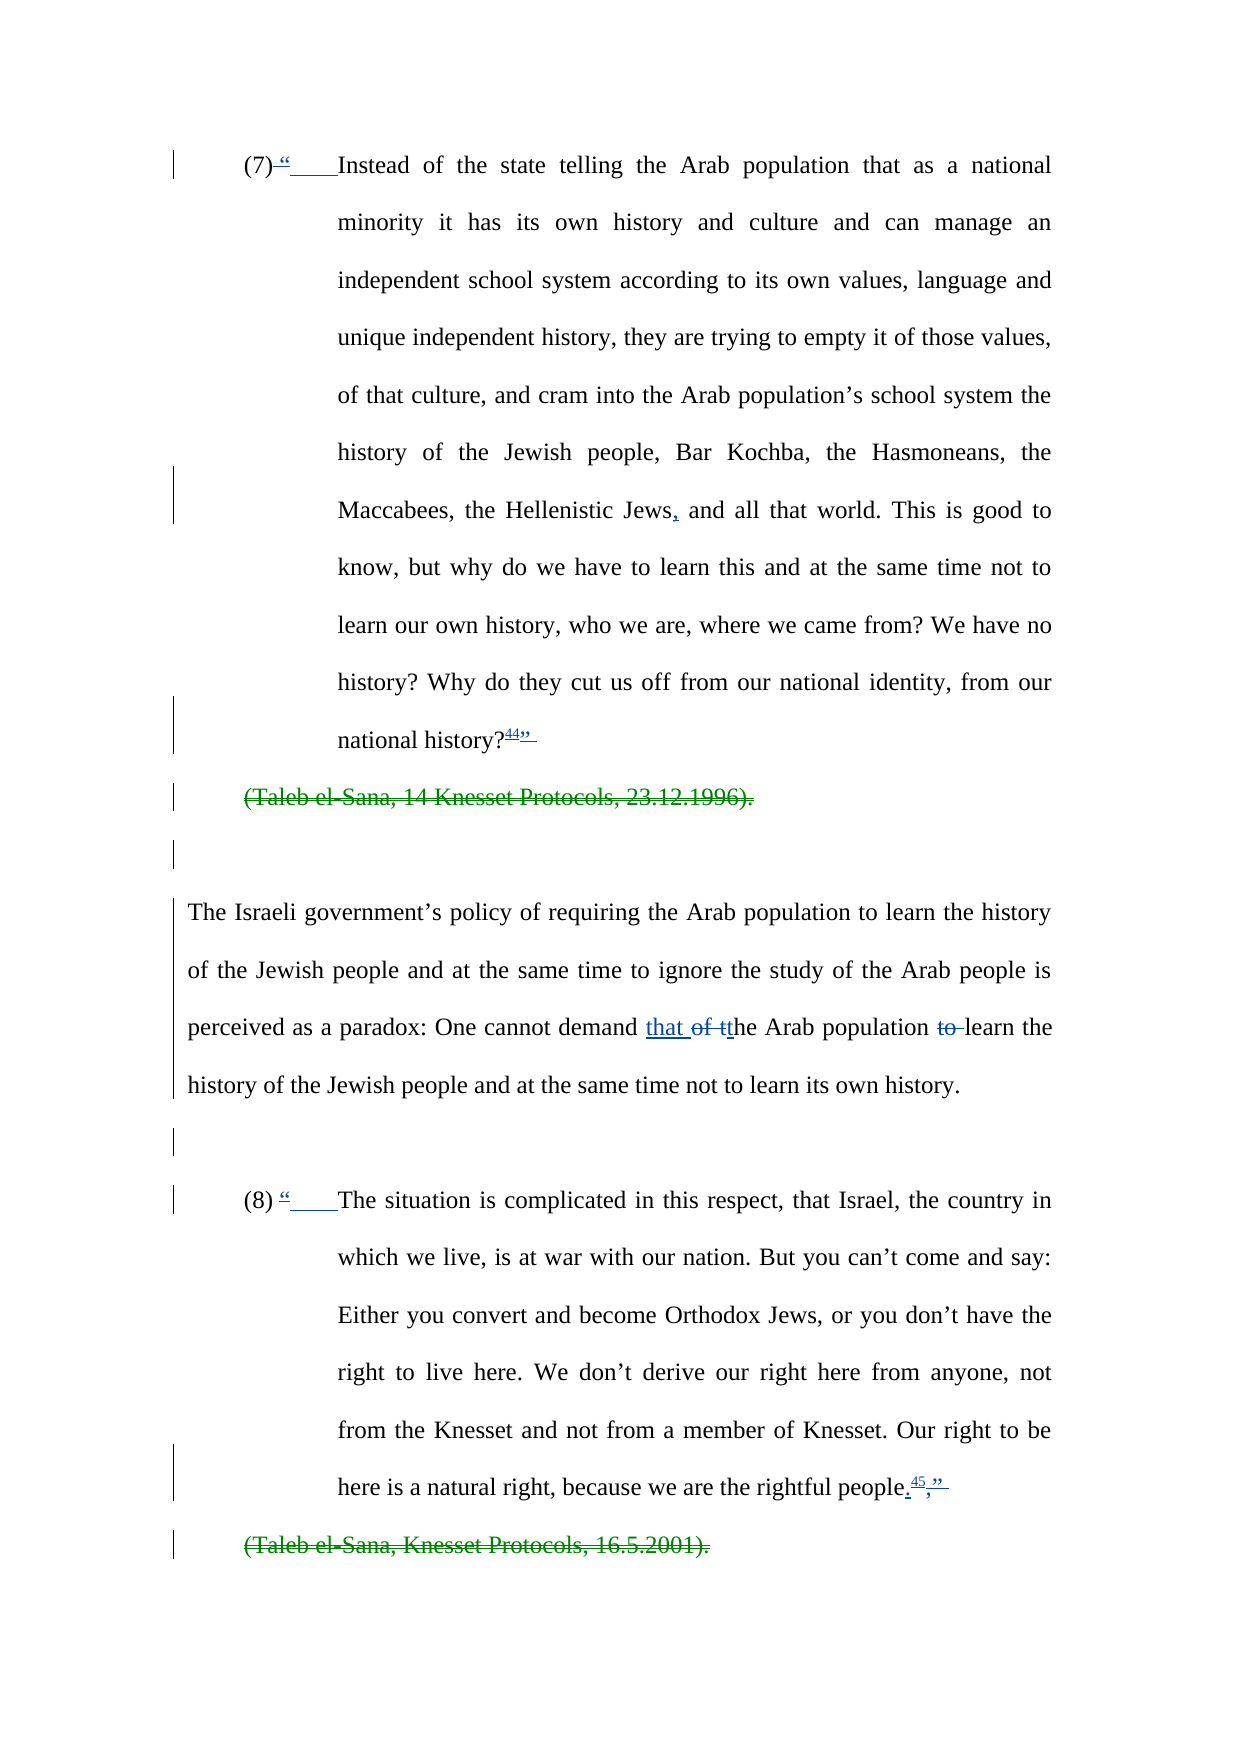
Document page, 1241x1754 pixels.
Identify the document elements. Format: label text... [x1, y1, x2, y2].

text The Israeli government’s policy of requiring the Arab population to learn the history of the Jewish people and at the same time to ignore the study of the Arab people is perceived as a paradox: One cannot demand he Arab population learn the history of the Jewish people and at the same time not to learn its own history. [187, 897, 1053, 1099]
text (7)Instead of the state telling the Arab population that as a national minority it has its own history and culture and can manage an independent school system according to its own values, language and unique independent history, they are trying to empty it of those values, of that culture, and cram into the Arab population’s school system the history of the Jewish people, Bar Kochba, the Hasmoneans, the Maccabees, the Hellenistic Jews and all that world. This is good to know, but why do we have to learn this and at the same time not to learn our own history, who we are, where we came from? We have no history? Why do they cut us off from our national identity, from our national history? [244, 150, 1053, 754]
text (8) The situation is complicated in this respect, that Israel, the country in which we live, is at war with our nation. But you can’t come and say: Either you convert and become Orthodox Jews, or you don’t have the right to live here. We don’t derive our right here from anyone, not from the Knesset and not from a member of Knesset. Our right to be here is a natural right, because we are the rightful people [244, 1185, 1053, 1501]
